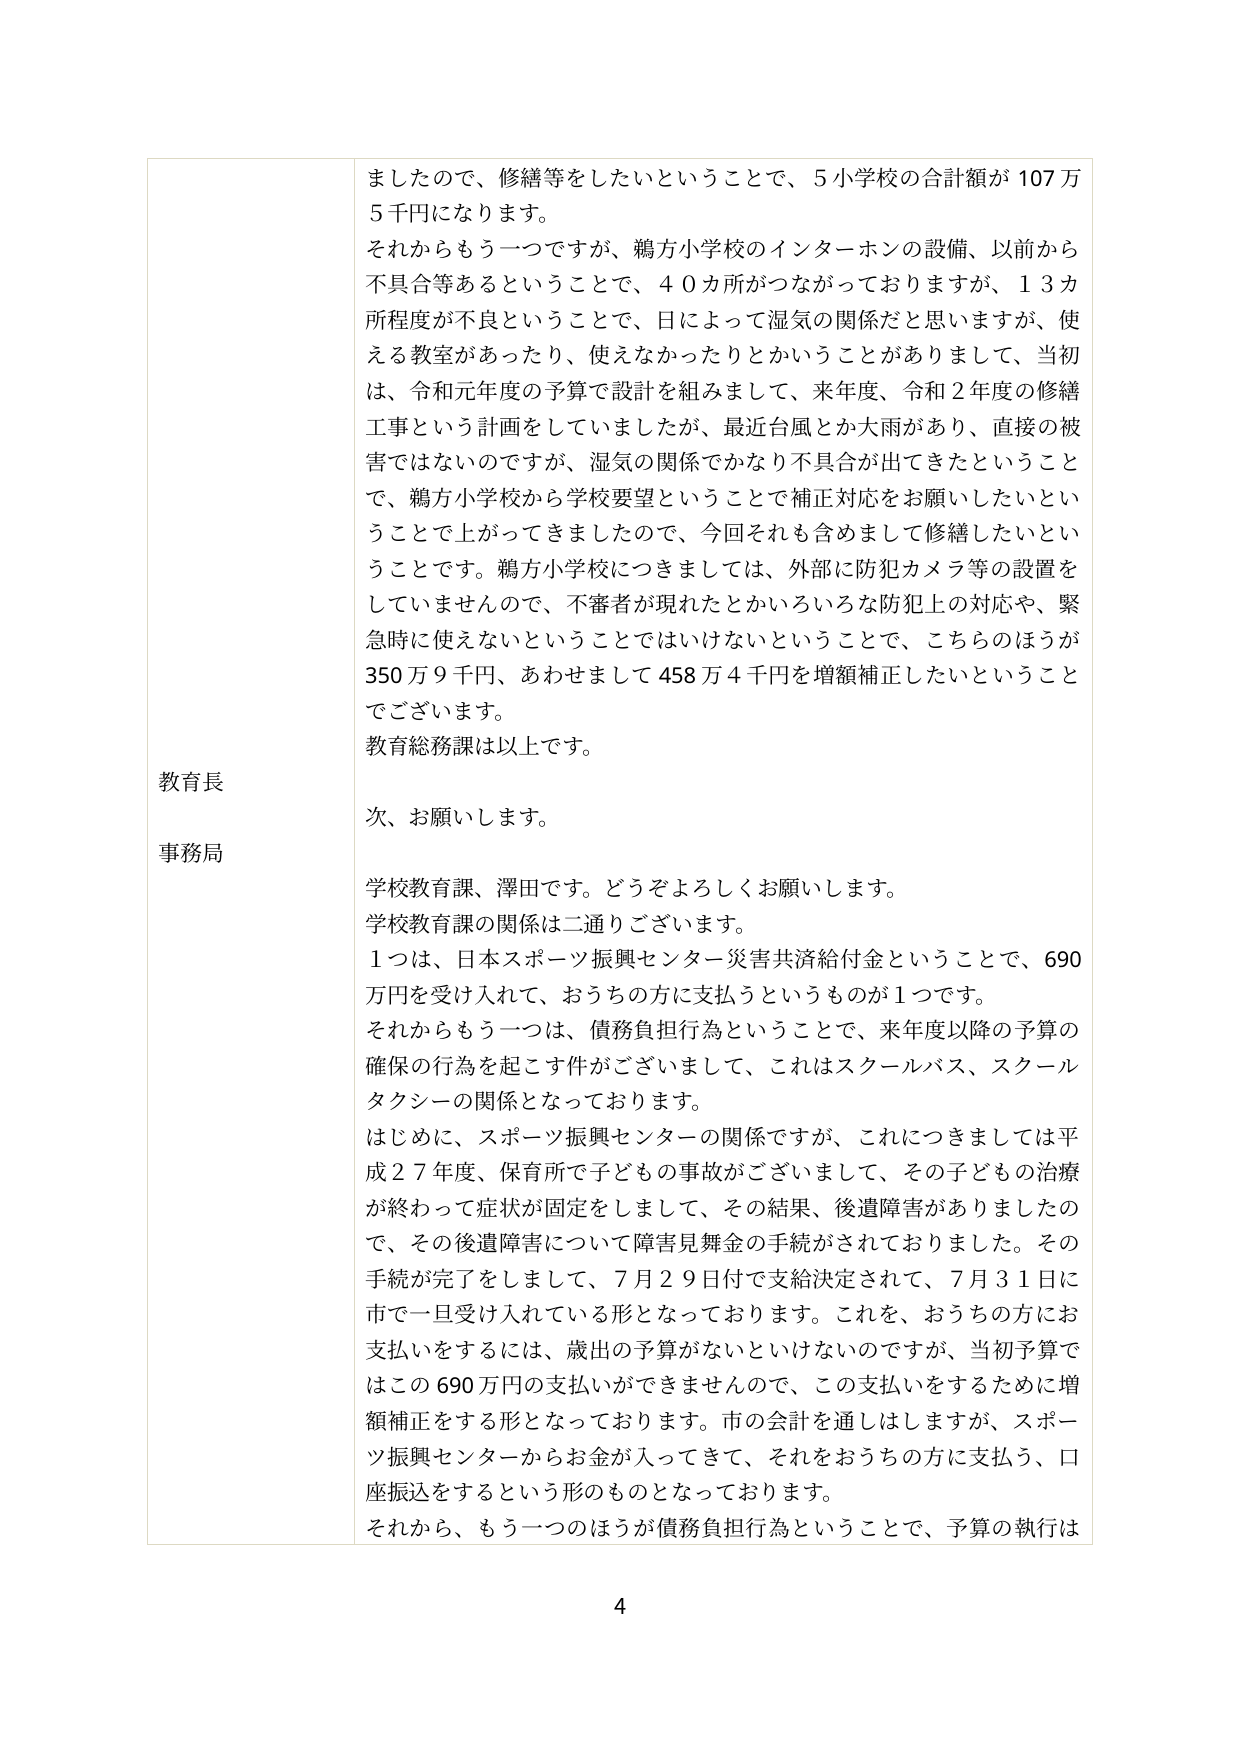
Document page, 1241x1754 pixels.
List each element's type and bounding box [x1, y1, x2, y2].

table_cell [148, 159, 354, 1544]
table_cell [355, 159, 1092, 1544]
